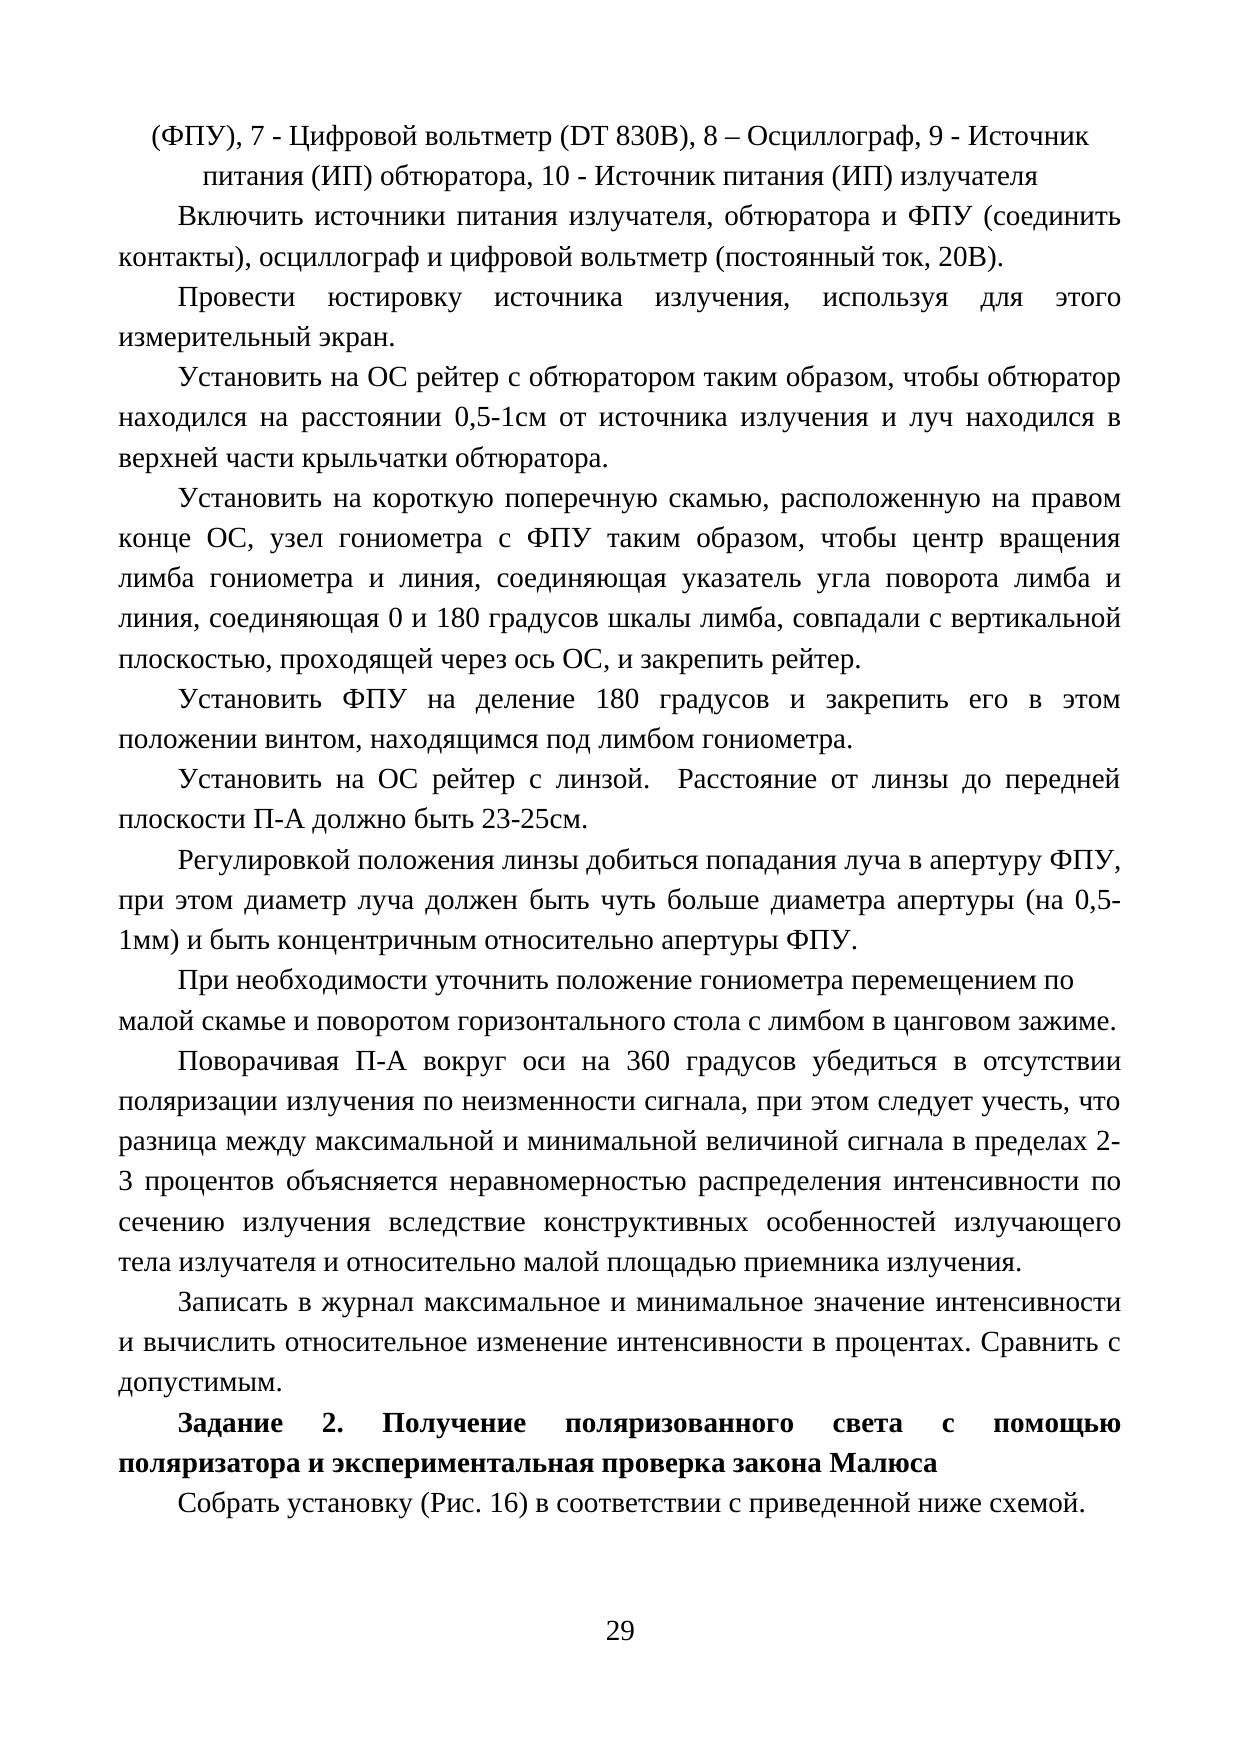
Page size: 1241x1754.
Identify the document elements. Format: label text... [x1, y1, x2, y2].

text Включить источники питания излучателя, обтюратора и ФПУ (соединить контакты), осциллограф и цифровой вольтметр (постоянный ток, 20В). [118, 198, 1122, 272]
text Провести юстировку источника излучения, используя для этого измерительный экран. [118, 279, 1122, 353]
text Поворачивая П-А вокруг оси на 360 градусов убедиться в отсутствии поляризации излучения по неизменности сигнала, при этом следует учесть, что разница между максимальной и минимальной величиной сигнала в пределах 2-3 процентов объясняется неравномерностью распределения интенсивности по сечению излучения вследствие конструктивных особенностей излучающего тела излучателя и относительно малой площадью приемника излучения. [118, 1043, 1122, 1277]
text Регулировкой положения линзы добиться попадания луча в апертуру ФПУ, при этом диаметр луча должен быть чуть больше диаметра апертуры (на 0,5-1мм) и быть концентричным относительно апертуры ФПУ. [118, 842, 1122, 956]
text Установить ФПУ на деление 180 градусов и закрепить его в этом положении винтом, находящимся под лимбом гониометра. [118, 681, 1122, 755]
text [118, 118, 1122, 192]
text Задание 2. Получение поляризованного света с помощью поляризатора и экспериментальная проверка закона Малюса [118, 1405, 1122, 1478]
text При необходимости уточнить положение гониометра перемещением по [118, 962, 1122, 996]
text Установить на короткую поперечную скамью, расположенную на правом конце ОС, узел гониометра с ФПУ таким образом, чтобы центр вращения лимба гониометра и линия, соединяющая указатель угла поворота лимба и линия, соединяющая 0 и 180 градусов шкалы лимба, совпадали с вертикальной плоскостью, проходящей через ось ОС, и закрепить рейтер. [118, 480, 1122, 674]
text Записать в журнал максимальное и минимальное значение интенсивности и вычислить относительное изменение интенсивности в процентах. Сравнить с допустимым. [118, 1284, 1122, 1398]
text Собрать установку (Рис. 16) в соответствии с приведенной ниже схемой. [118, 1485, 1122, 1519]
text малой скамье и поворотом горизонтального стола с лимбом в цанговом зажиме. [118, 1003, 1122, 1036]
text Установить на ОС рейтер с обтюратором таким образом, чтобы обтюратор находился на расстоянии 0,5-1см от источника излучения и луч находился в верхней части крыльчатки обтюратора. [118, 359, 1122, 473]
text Установить на ОС рейтер с линзой. Расстояние от линзы до передней плоскости П-А должно быть 23-25см. [118, 761, 1122, 835]
